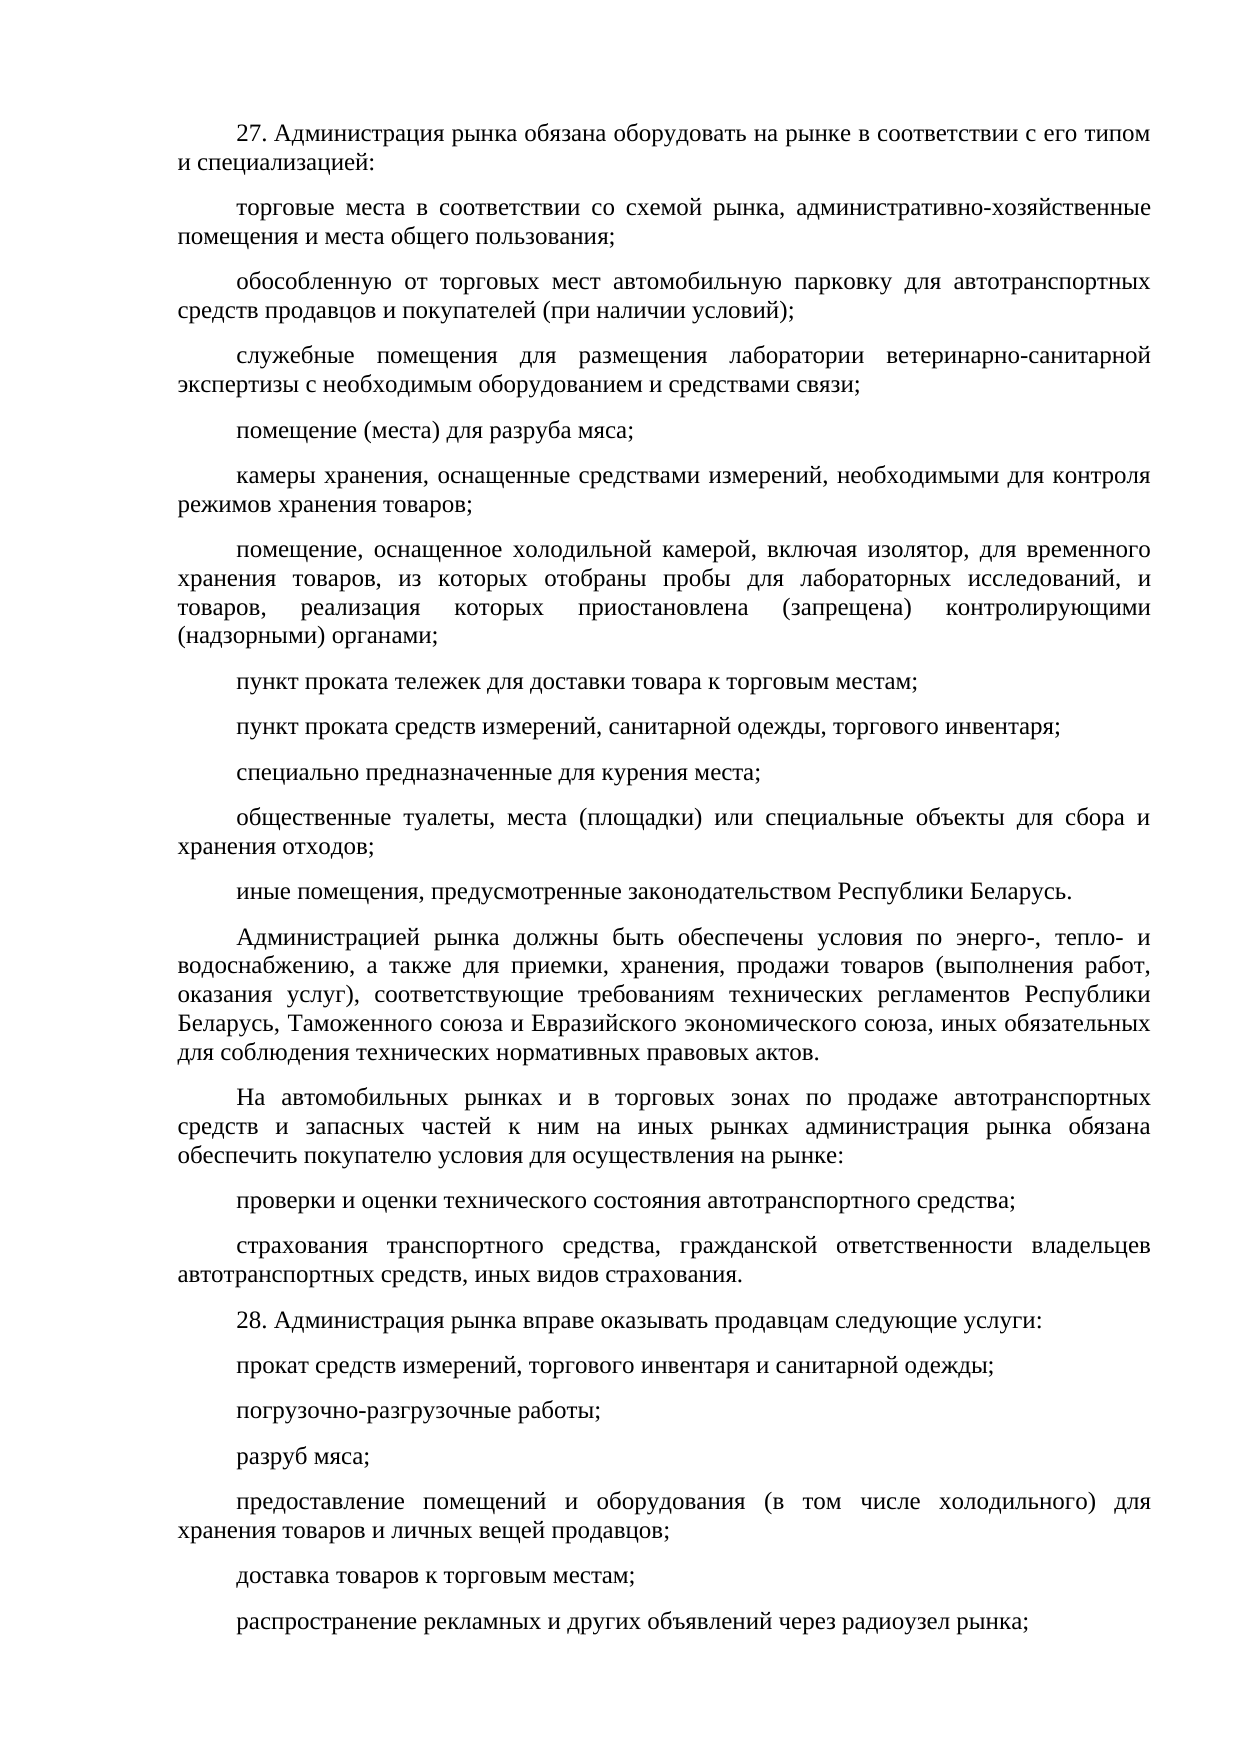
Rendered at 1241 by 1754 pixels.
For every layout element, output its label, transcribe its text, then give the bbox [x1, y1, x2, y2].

text иные помещения, предусмотренные законодательством Республики Беларусь. [177, 876, 1152, 905]
text 27. Администрация рынка обязана оборудовать на рынке в соответствии с его типом и специализацией: [177, 118, 1152, 176]
text обособленную от торговых мест автомобильную парковку для автотранспортных средств продавцов и покупателей (при наличии условий); [177, 266, 1152, 324]
text страхования транспортного средства, гражданской ответственности владельцев автотранспортных средств, иных видов страхования. [177, 1231, 1152, 1288]
text доставка товаров к торговым местам; [177, 1561, 1152, 1589]
text разруб мяса; [177, 1441, 1152, 1470]
text пункт проката средств измерений, санитарной одежды, торгового инвентаря; [177, 711, 1152, 740]
text пункт проката тележек для доставки товара к торговым местам; [177, 666, 1152, 695]
text распространение рекламных и других объявлений через радиоузел рынка; [177, 1606, 1152, 1635]
text помещение (места) для разруба мяса; [177, 415, 1152, 443]
text проверки и оценки технического состояния автотранспортного средства; [177, 1185, 1152, 1214]
text камеры хранения, оснащенные средствами измерений, необходимыми для контроля режимов хранения товаров; [177, 460, 1152, 518]
text погрузочно-разгрузочные работы; [177, 1396, 1152, 1424]
text помещение, оснащенное холодильной камерой, включая изолятор, для временного хранения товаров, из которых отобраны пробы для лабораторных исследований, и товаров, реализация которых приостановлена (запрещена) контролирующими (надзорными) органами; [177, 534, 1152, 649]
text прокат средств измерений, торгового инвентаря и санитарной одежды; [177, 1350, 1152, 1379]
text общественные туалеты, места (площадки) или специальные объекты для сбора и хранения отходов; [177, 802, 1152, 860]
text 28. Администрация рынка вправе оказывать продавцам следующие услуги: [177, 1305, 1152, 1333]
text На автомобильных рынках и в торговых зонах по продаже автотранспортных средств и запасных частей к ним на иных рынках администрация рынка обязана обеспечить покупателю условия для осуществления на рынке: [177, 1082, 1152, 1168]
text служебные помещения для размещения лаборатории ветеринарно-санитарной экспертизы с необходимым оборудованием и средствами связи; [177, 341, 1152, 398]
text специально предназначенные для курения места; [177, 757, 1152, 786]
text торговые места в соответствии со схемой рынка, административно-хозяйственные помещения и места общего пользования; [177, 192, 1152, 250]
text предоставление помещений и оборудования (в том числе холодильного) для хранения товаров и личных вещей продавцов; [177, 1486, 1152, 1544]
text Администрацией рынка должны быть обеспечены условия по энерго-, тепло- и водоснабжению, а также для приемки, хранения, продажи товаров (выполнения работ, оказания услуг), соответствующие требованиям технических регламентов Республики Беларусь, Таможенного союза и Евразийского экономического союза, иных обязательных для соблюдения технических нормативных правовых актов. [177, 922, 1152, 1066]
